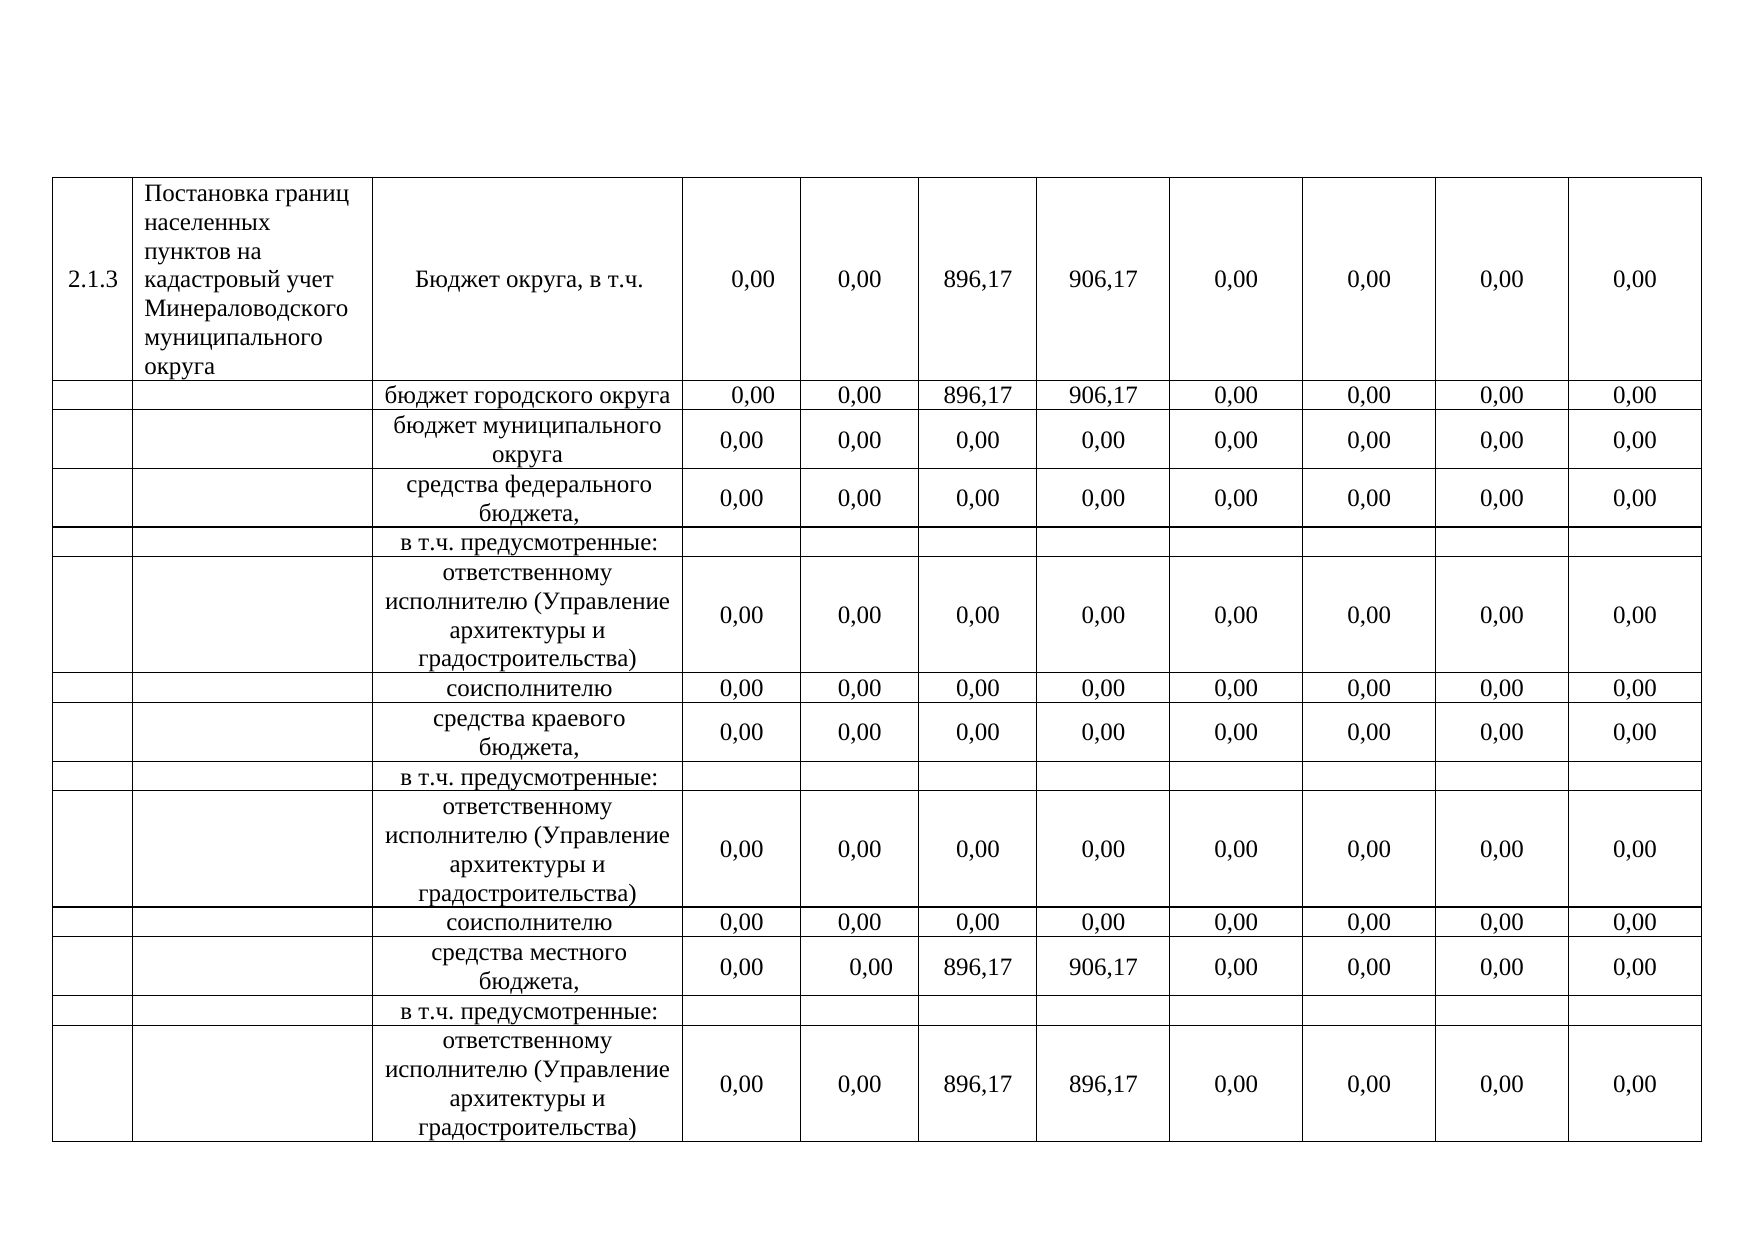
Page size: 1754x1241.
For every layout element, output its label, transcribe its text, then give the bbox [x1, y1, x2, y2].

table_cell 0,00 [683, 908, 800, 936]
table_cell [1170, 528, 1302, 556]
table_cell 0,00 [1170, 791, 1302, 906]
table_cell 0,00 [801, 178, 918, 379]
table_cell [53, 557, 132, 672]
table_cell [1436, 762, 1568, 790]
table_cell 0,00 [1436, 1026, 1568, 1141]
table_cell [53, 673, 132, 702]
table_cell 0,00 [801, 937, 918, 995]
table_cell 0,00 [1303, 410, 1435, 468]
table_cell 896,17 [1037, 1026, 1169, 1141]
table_cell 0,00 [683, 381, 800, 409]
table_cell [53, 996, 132, 1024]
table_cell [53, 908, 132, 936]
table_cell [53, 937, 132, 995]
table_cell 0,00 [1303, 937, 1435, 995]
table_cell 0,00 [1303, 557, 1435, 672]
table_cell 0,00 [1436, 469, 1568, 526]
table_cell [133, 937, 372, 995]
table_cell 0,00 [801, 908, 918, 936]
table_cell 0,00 [1303, 381, 1435, 409]
table_cell [53, 791, 132, 906]
table_cell 0,00 [801, 791, 918, 906]
table_cell [133, 703, 372, 761]
table_cell [133, 469, 372, 526]
table_cell 0,00 [1170, 673, 1302, 702]
table_cell [53, 762, 132, 790]
table_cell 906,17 [1037, 178, 1169, 379]
table_cell 896,17 [919, 1026, 1036, 1141]
table_cell 0,00 [1569, 791, 1701, 906]
table_cell 0,00 [1037, 791, 1169, 906]
table_cell 0,00 [919, 703, 1036, 761]
table_cell [1303, 762, 1435, 790]
table_cell 0,00 [1303, 791, 1435, 906]
table_cell 0,00 [1569, 703, 1701, 761]
table_cell 0,00 [1569, 381, 1701, 409]
table_cell [1037, 528, 1169, 556]
table_cell [1170, 762, 1302, 790]
table_cell ответственному исполнителю (Управление архитектуры и градостроительства) [373, 791, 682, 906]
table_cell [53, 469, 132, 526]
table_cell бюджет городского округа [373, 381, 682, 409]
table_cell 0,00 [1569, 410, 1701, 468]
table_cell 0,00 [1037, 557, 1169, 672]
table_cell 0,00 [1037, 673, 1169, 702]
table_cell 0,00 [1569, 908, 1701, 936]
table_cell 0,00 [683, 673, 800, 702]
table_cell [53, 410, 132, 468]
table_cell [133, 557, 372, 672]
table_cell 0,00 [683, 1026, 800, 1141]
table_cell [133, 410, 372, 468]
table_cell 0,00 [1569, 178, 1701, 379]
table_cell бюджет муниципального округа [373, 410, 682, 468]
table_cell 0,00 [1303, 703, 1435, 761]
table_cell 0,00 [1436, 703, 1568, 761]
table_cell [53, 381, 132, 409]
table_cell [801, 996, 918, 1024]
table_cell 0,00 [1303, 178, 1435, 379]
table_cell 0,00 [1037, 410, 1169, 468]
table_cell 0,00 [1170, 908, 1302, 936]
table_cell [1436, 528, 1568, 556]
table_cell [919, 996, 1036, 1024]
table_cell [133, 908, 372, 936]
table_cell 0,00 [683, 937, 800, 995]
table_cell 0,00 [683, 791, 800, 906]
table_cell [133, 673, 372, 702]
table_cell 0,00 [919, 557, 1036, 672]
table_cell Бюджет округа, в т.ч. [373, 178, 682, 379]
table_cell 0,00 [1436, 791, 1568, 906]
table_cell [1436, 996, 1568, 1024]
table_cell 0,00 [801, 381, 918, 409]
table_cell 0,00 [1436, 178, 1568, 379]
table_cell [133, 1026, 372, 1141]
table_cell 0,00 [801, 1026, 918, 1141]
table_cell 0,00 [801, 557, 918, 672]
table_cell [133, 528, 372, 556]
table_cell 0,00 [801, 469, 918, 526]
table_cell 0,00 [1037, 703, 1169, 761]
table_cell 0,00 [1569, 469, 1701, 526]
table_cell 0,00 [1170, 381, 1302, 409]
table_cell 0,00 [801, 410, 918, 468]
table_cell [919, 528, 1036, 556]
table_cell ответственному исполнителю (Управление архитектуры и градостроительства) [373, 1026, 682, 1141]
table_cell [1569, 762, 1701, 790]
table_cell 0,00 [683, 410, 800, 468]
table_cell 0,00 [1170, 937, 1302, 995]
table_cell [53, 1026, 132, 1141]
table_cell 0,00 [919, 469, 1036, 526]
table_cell [801, 528, 918, 556]
table_cell 0,00 [683, 557, 800, 672]
table_cell 896,17 [919, 381, 1036, 409]
table_cell 0,00 [1170, 703, 1302, 761]
table_cell [1037, 996, 1169, 1024]
table_cell Постановка границ населенных пунктов на кадастровый учет Минераловодского муниципального округа [133, 178, 372, 379]
table_cell [683, 528, 800, 556]
table_cell в т.ч. предусмотренные: [373, 996, 682, 1024]
table_cell 0,00 [1170, 469, 1302, 526]
table_cell в т.ч. предусмотренные: [373, 528, 682, 556]
table_cell [1037, 762, 1169, 790]
table_cell 0,00 [1303, 1026, 1435, 1141]
table_cell 0,00 [1436, 937, 1568, 995]
table_cell 0,00 [801, 673, 918, 702]
table_cell [53, 703, 132, 761]
table_cell 0,00 [1303, 469, 1435, 526]
table_cell 0,00 [801, 703, 918, 761]
table_cell 0,00 [1569, 557, 1701, 672]
table_cell 896,17 [919, 937, 1036, 995]
table_cell 0,00 [919, 908, 1036, 936]
table_cell средства местного бюджета, [373, 937, 682, 995]
table_cell 0,00 [1569, 673, 1701, 702]
table_cell 906,17 [1037, 937, 1169, 995]
table_cell [683, 996, 800, 1024]
table_cell [683, 762, 800, 790]
table_cell 0,00 [1170, 1026, 1302, 1141]
table_cell 0,00 [1303, 673, 1435, 702]
table_cell средства краевого бюджета, [373, 703, 682, 761]
table_cell 0,00 [1037, 469, 1169, 526]
table_cell 0,00 [1436, 410, 1568, 468]
table_cell [801, 762, 918, 790]
table_cell [1170, 996, 1302, 1024]
table_cell 0,00 [683, 178, 800, 379]
table_cell 906,17 [1037, 381, 1169, 409]
table_cell в т.ч. предусмотренные: [373, 762, 682, 790]
table_cell 2.1.3 [53, 178, 132, 379]
table_cell 0,00 [1170, 557, 1302, 672]
table_cell [133, 996, 372, 1024]
table_cell 0,00 [1569, 1026, 1701, 1141]
table_cell 0,00 [683, 703, 800, 761]
table_cell соисполнителю [373, 908, 682, 936]
table_cell [1569, 528, 1701, 556]
table_cell 0,00 [919, 410, 1036, 468]
table_cell [133, 381, 372, 409]
table_cell 0,00 [919, 791, 1036, 906]
table_cell 0,00 [919, 673, 1036, 702]
table_cell 0,00 [1170, 410, 1302, 468]
table_cell [1303, 528, 1435, 556]
table_cell [133, 762, 372, 790]
table_cell 0,00 [1436, 673, 1568, 702]
table_cell соисполнителю [373, 673, 682, 702]
table_cell 0,00 [1569, 937, 1701, 995]
table_cell средства федерального бюджета, [373, 469, 682, 526]
table_cell 0,00 [1436, 557, 1568, 672]
table_cell [133, 791, 372, 906]
table_cell 0,00 [1436, 381, 1568, 409]
table_cell 0,00 [1303, 908, 1435, 936]
table_cell 0,00 [1170, 178, 1302, 379]
table_cell 0,00 [1436, 908, 1568, 936]
table_cell [1303, 996, 1435, 1024]
table_cell [1569, 996, 1701, 1024]
table_cell 0,00 [683, 469, 800, 526]
table_cell ответственному исполнителю (Управление архитектуры и градостроительства) [373, 557, 682, 672]
table_cell [53, 528, 132, 556]
table_cell 896,17 [919, 178, 1036, 379]
table_cell 0,00 [1037, 908, 1169, 936]
table_cell [919, 762, 1036, 790]
